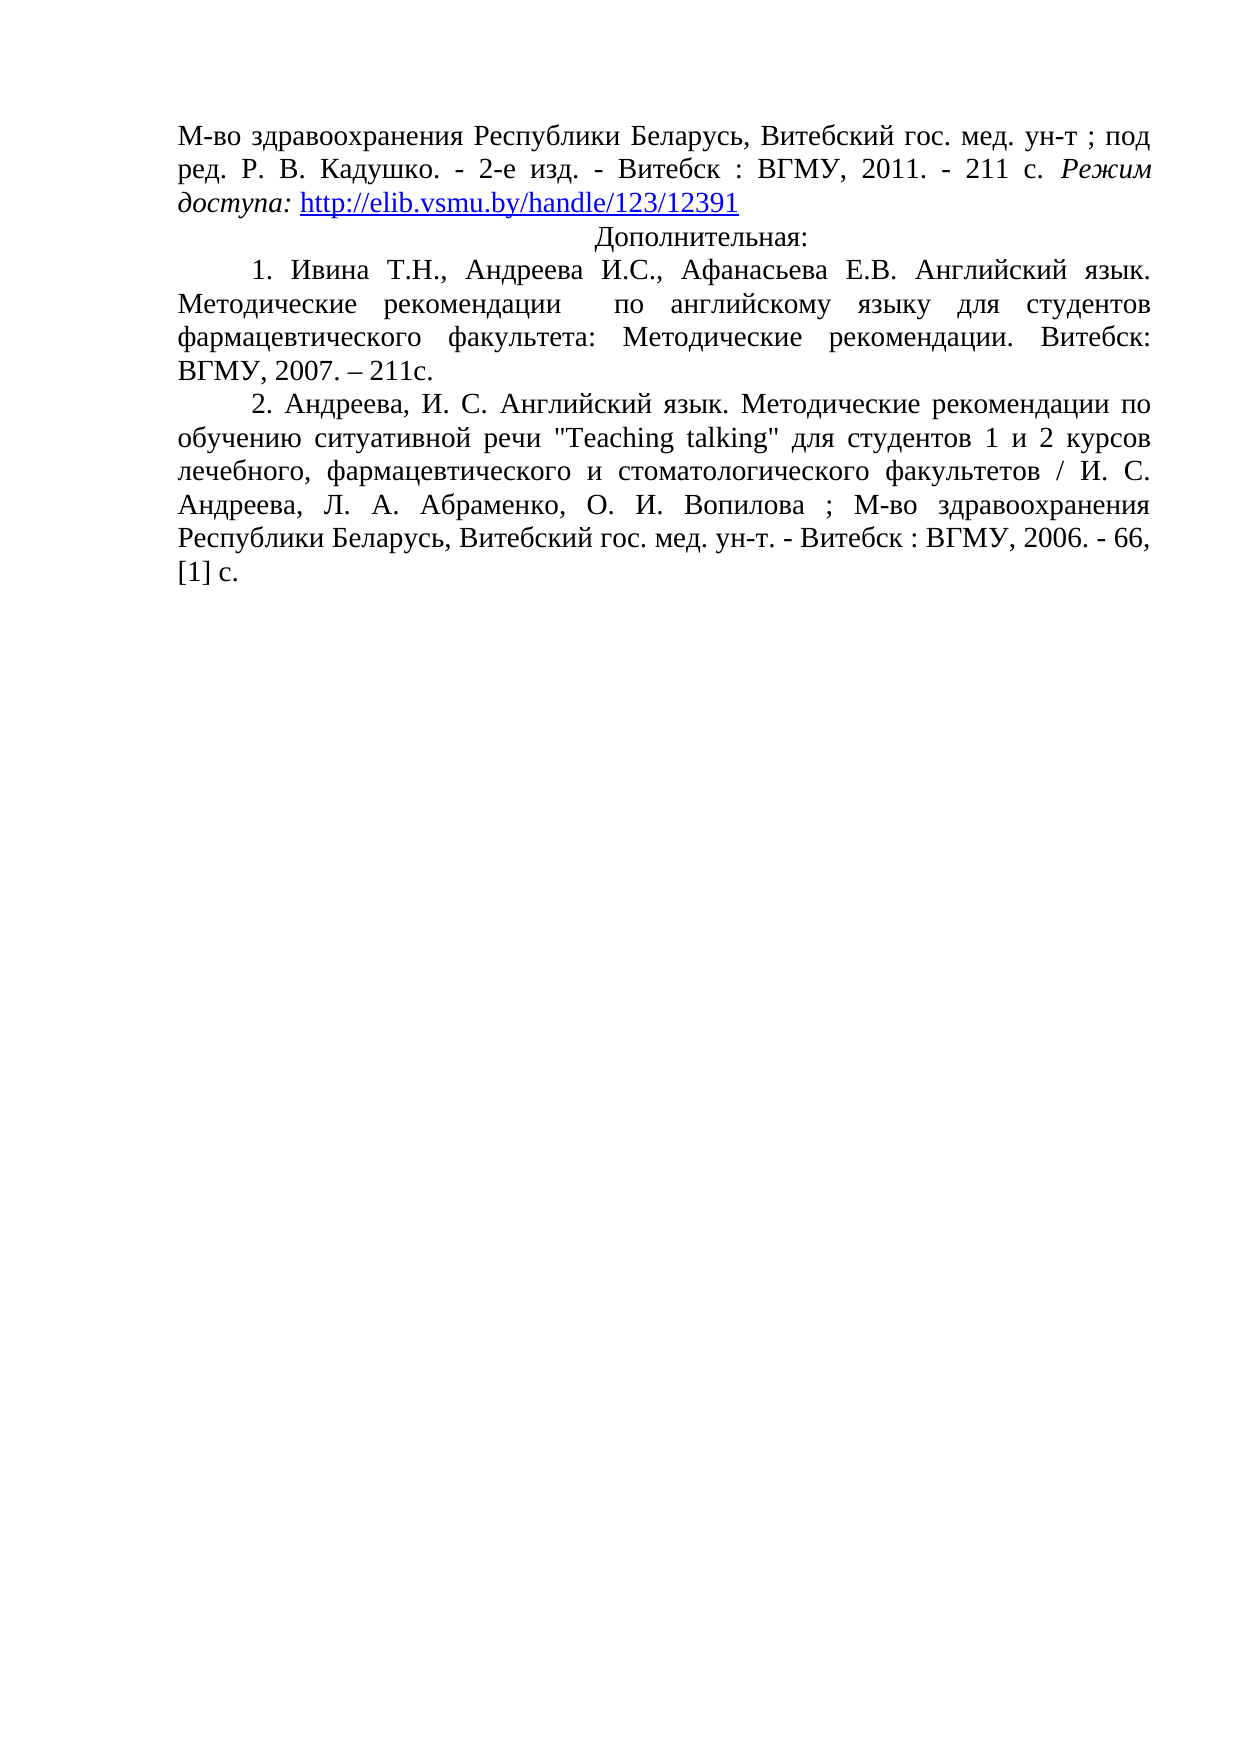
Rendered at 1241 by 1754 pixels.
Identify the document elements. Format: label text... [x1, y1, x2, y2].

text 2. Андреева, И. С. Английский язык. Методические рекомендации по обучению ситуативной речи "Teaching talking" для студентов 1 и 2 курсов лечебного, фармацевтического и стоматологического факультетов / И. С. Андреева, Л. А. Абраменко, О. И. Вопилова ; М-во здравоохранения Республики Беларусь, Витебский гос. мед. ун-т. - Витебск : ВГМУ, 2006. - 66, [1] с. [177, 386, 1152, 588]
text Дополнительная: [177, 219, 1152, 252]
text 1. Ивина Т.Н., Андреева И.С., Афанасьева Е.В. Английский язык. Методические рекомендации по английскому языку для студентов фармацевтического факультета: Методические рекомендации. Витебск: ВГМУ, 2007. – 211с. [177, 252, 1152, 386]
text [177, 118, 1152, 219]
